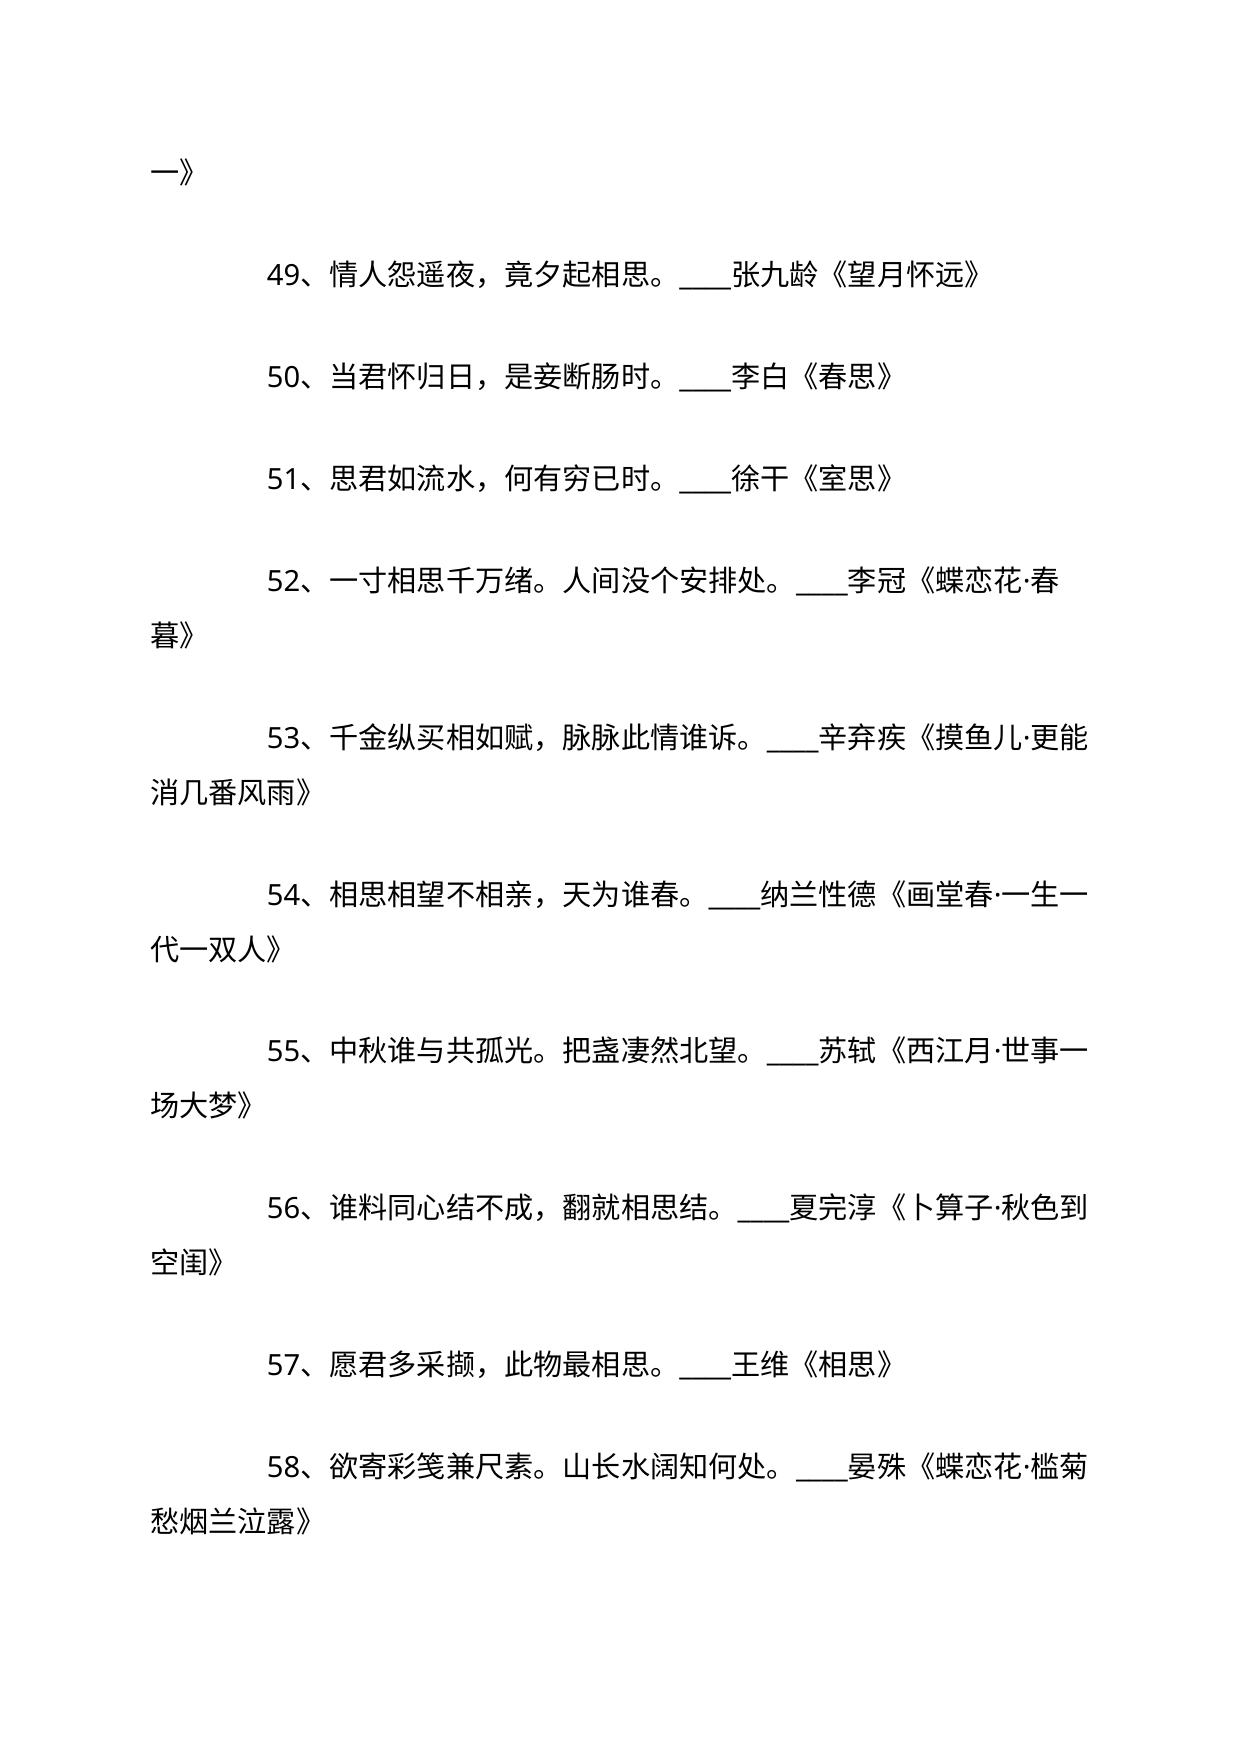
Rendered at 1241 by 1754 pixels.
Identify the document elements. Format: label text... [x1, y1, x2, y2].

text 53、千金纵买相如赋，脉脉此情谁诉。____辛弃疾《摸鱼儿·更能消几番风雨》 [150, 714, 1090, 812]
text 57、愿君多采撷，此物最相思。____王维《相思》 [150, 1342, 1090, 1384]
text 56、谁料同心结不成，翻就相思结。____夏完淳《卜算子·秋色到空闺》 [150, 1185, 1090, 1282]
text 52、一寸相思千万绪。人间没个安排处。____李冠《蝶恋花·春暮》 [150, 558, 1090, 655]
text 51、思君如流水，何有穷已时。____徐干《室思》 [150, 456, 1090, 498]
text 58、欲寄彩笺兼尺素。山长水阔知何处。____晏殊《蝶恋花·槛菊愁烟兰泣露》 [150, 1443, 1090, 1541]
text 50、当君怀归日，是妾断肠时。____李白《春思》 [150, 354, 1090, 396]
text 54、相思相望不相亲，天为谁春。____纳兰性德《画堂春·一生一代一双人》 [150, 871, 1090, 968]
text 55、中秋谁与共孤光。把盏凄然北望。____苏轼《西江月·世事一场大梦》 [150, 1028, 1090, 1125]
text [150, 150, 1090, 192]
text 49、情人怨遥夜，竟夕起相思。____张九龄《望月怀远》 [150, 252, 1090, 294]
